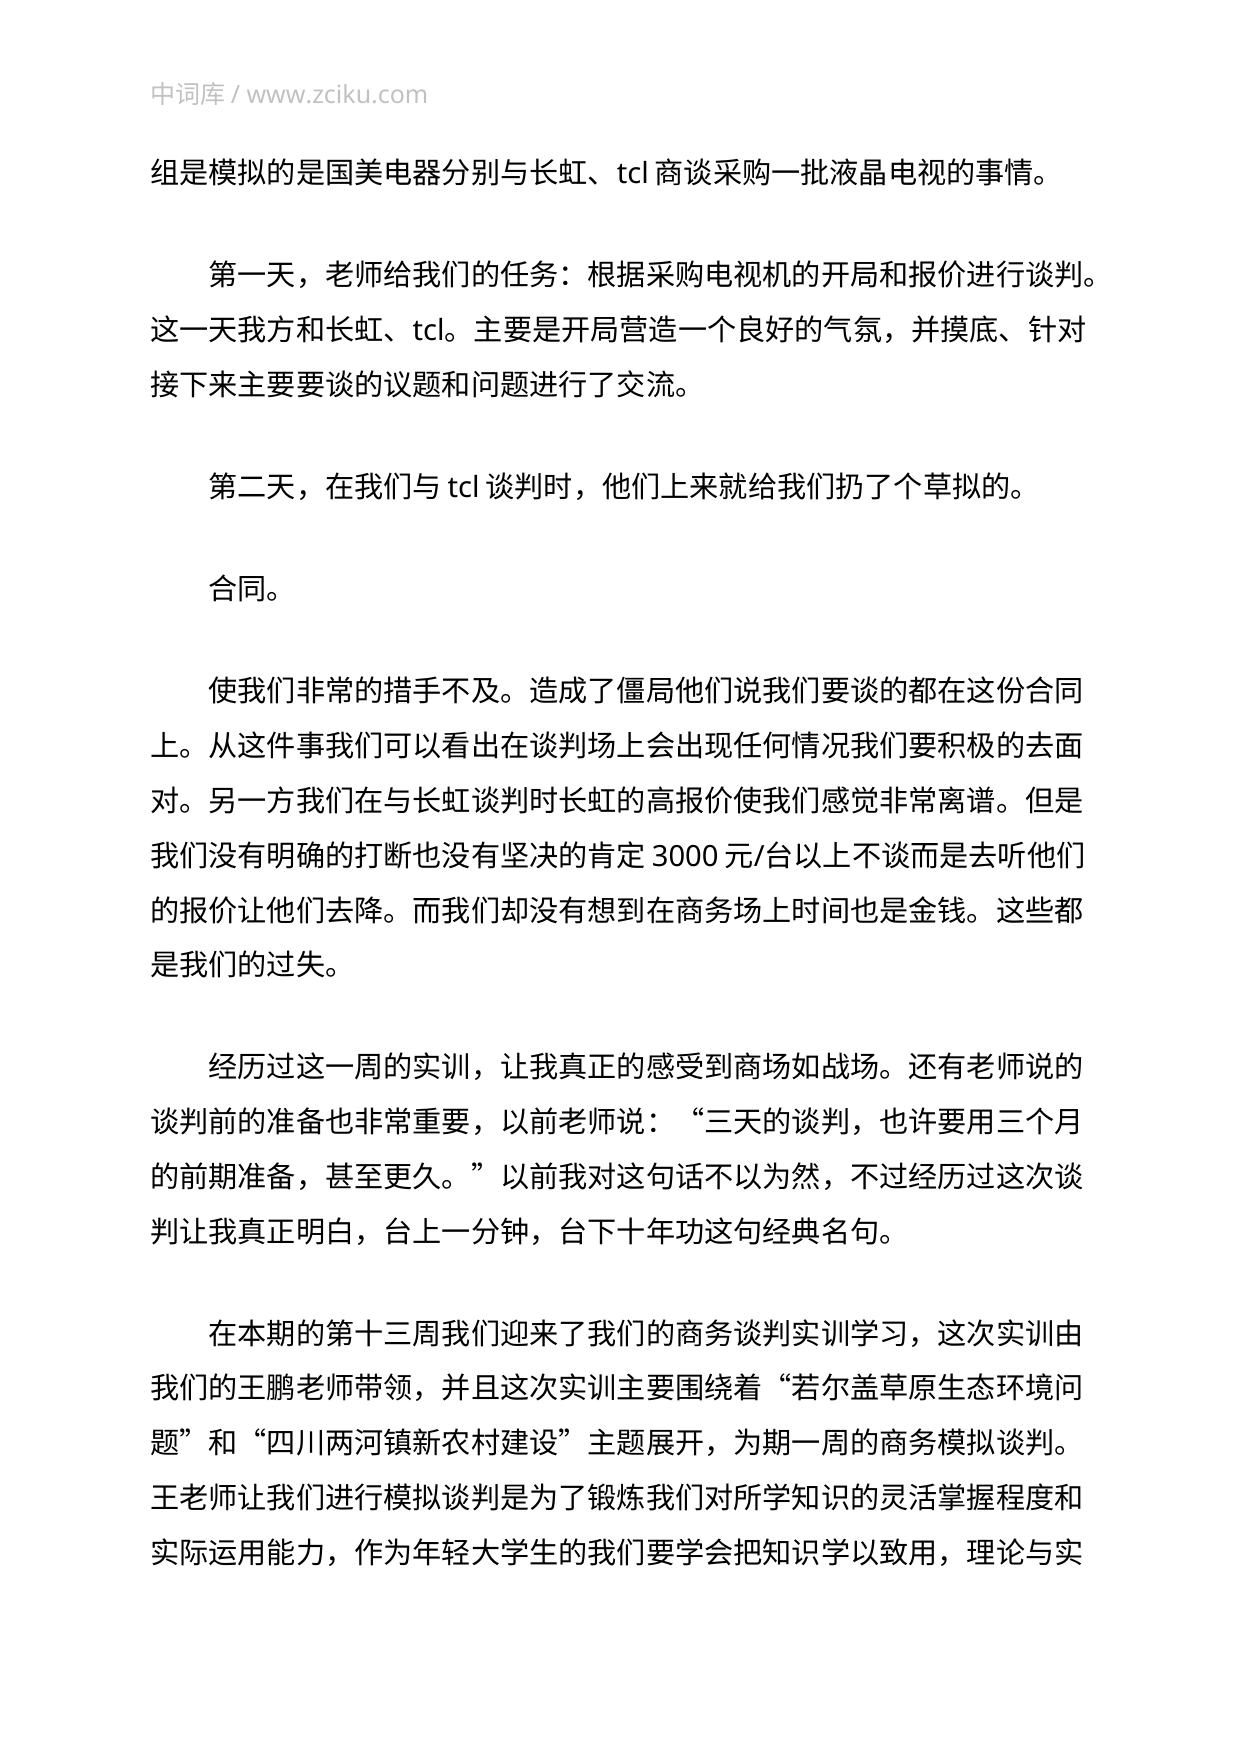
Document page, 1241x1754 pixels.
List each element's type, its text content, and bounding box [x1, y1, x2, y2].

text 使我们非常的措手不及。造成了僵局他们说我们要谈的都在这份合同上。从这件事我们可以看出在谈判场上会出现任何情况我们要积极的去面对。另一方我们在与长虹谈判时长虹的高报价使我们感觉非常离谱。但是我们没有明确的打断也没有坚决的肯定3000元/台以上不谈而是去听他们的报价让他们去降。而我们却没有想到在商务场上时间也是金钱。这些都是我们的过失。 [150, 667, 1090, 984]
text 经历过这一周的实训，让我真正的感受到商场如战场。还有老师说的谈判前的准备也非常重要，以前老师说：“三天的谈判，也许要用三个月的前期准备，甚至更久。”以前我对这句话不以为然，不过经历过这次谈判让我真正明白，台上一分钟，台下十年功这句经典名句。 [150, 1044, 1090, 1251]
text 合同。 [150, 566, 1090, 608]
text 第一天，老师给我们的任务：根据采购电视机的开局和报价进行谈判。这一天我方和长虹、tcl。主要是开局营造一个良好的气氛，并摸底、针对接下来主要要谈的议题和问题进行了交流。 [150, 252, 1090, 404]
text 第二天，在我们与tcl谈判时，他们上来就给我们扔了个草拟的。 [150, 464, 1090, 506]
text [150, 150, 1090, 192]
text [150, 1310, 1090, 1572]
